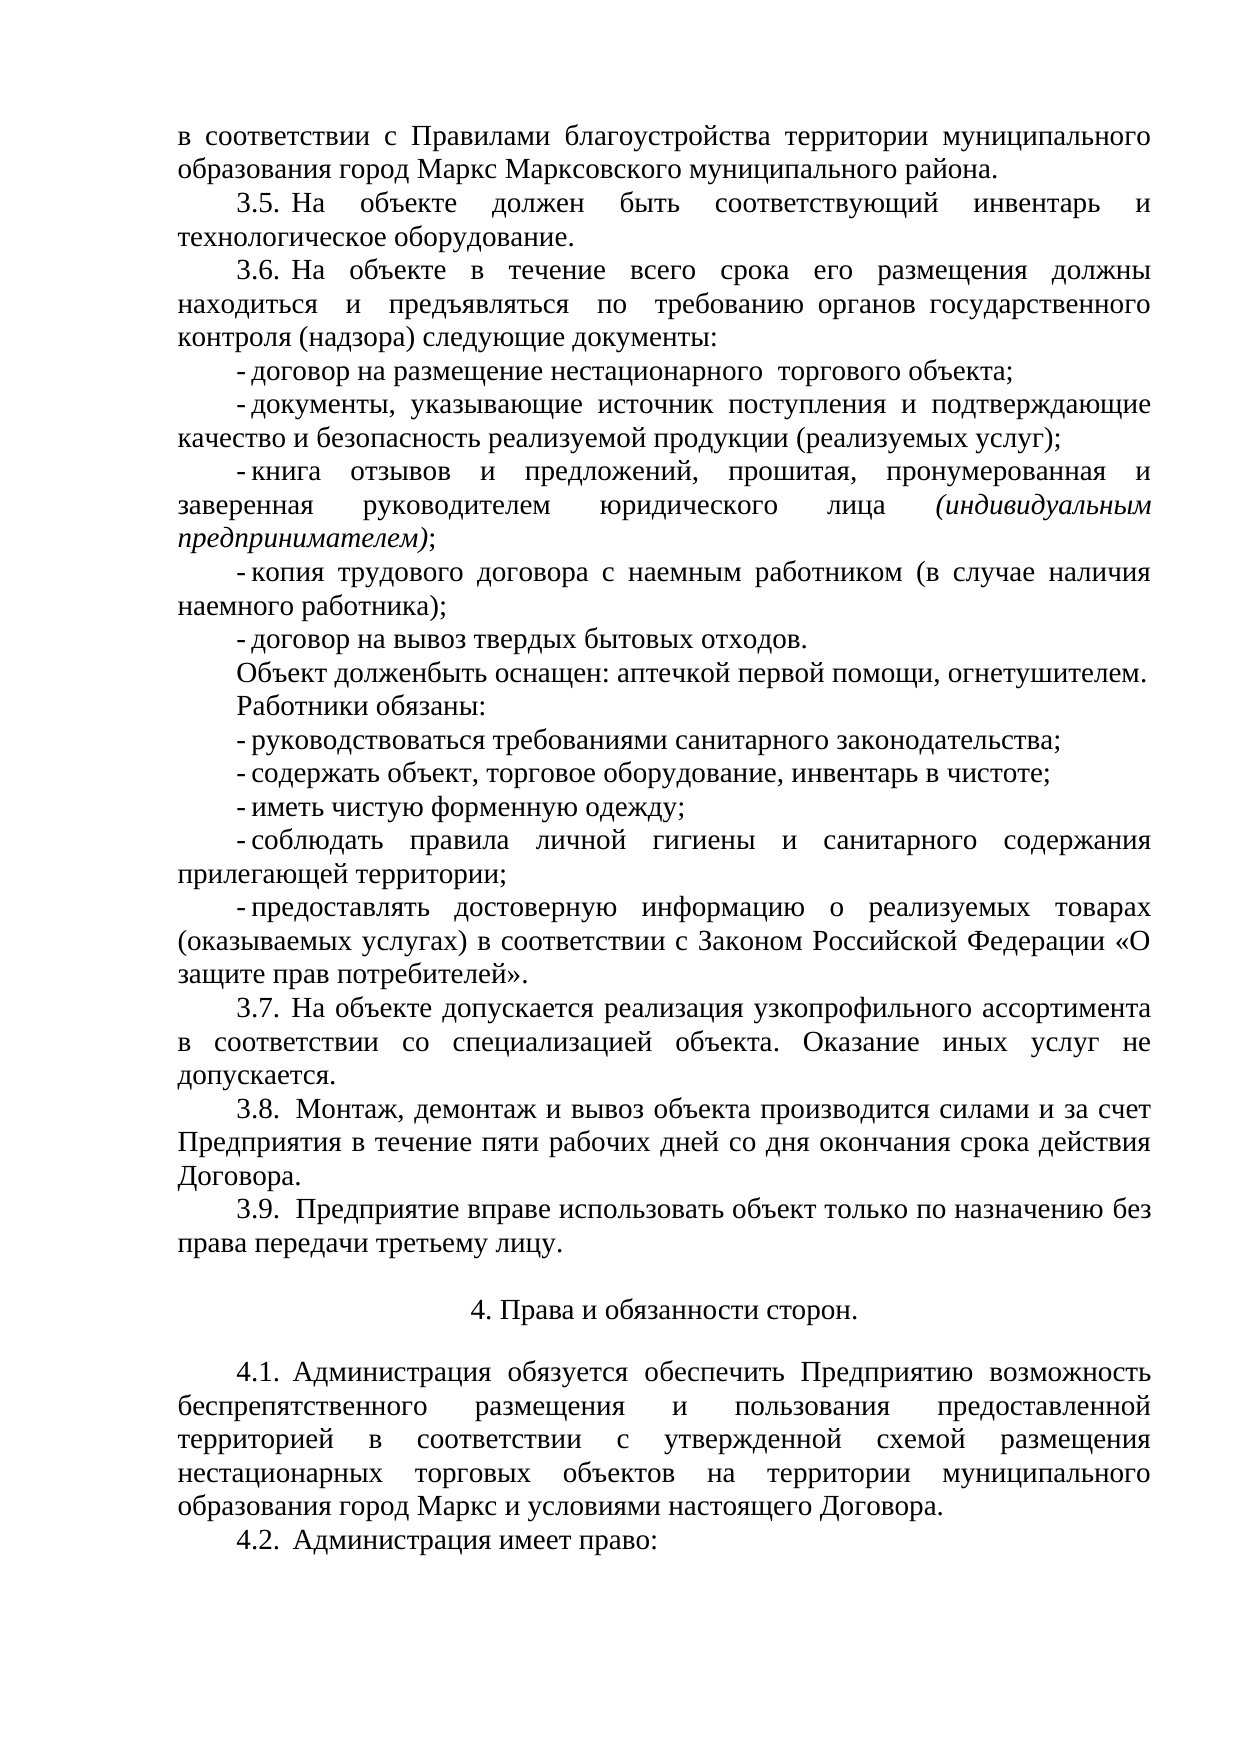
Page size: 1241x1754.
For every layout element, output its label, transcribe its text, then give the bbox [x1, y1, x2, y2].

text - договор на вывоз твердых бытовых отходов. [177, 621, 1152, 655]
text Работники обязаны: [177, 688, 1152, 722]
text 4.1. Администрация обязуется обеспечить Предприятию возможность беспрепятственного размещения и пользования предоставленной территорией в соответствии с утвержденной схемой размещения нестационарных торговых объектов на территории муниципального образования город Маркс и условиями настоящего Договора. [177, 1354, 1152, 1522]
text - договор на размещение нестационарного торгового объекта; [177, 353, 1152, 386]
text Объект долженбыть оснащен: аптечкой первой помощи, огнетушителем. [177, 655, 1152, 688]
text 3.6. На объекте в течение всего срока его размещения должны находиться и предъявляться по требованию органов государственного контроля (надзора) следующие документы: [177, 252, 1152, 353]
subtitle 4. Права и обязанности сторон. [177, 1292, 1152, 1326]
text 3.8. Монтаж, демонтаж и вывоз объекта производится силами и за счет Предприятия в течение пяти рабочих дней со дня окончания срока действия Договора. [177, 1091, 1152, 1191]
text - книга отзывов и предложений, прошитая, пронумерованная и заверенная руководителем юридического лица (индивидуальным предпринимателем); [177, 453, 1152, 554]
text 4.2. Администрация имеет право: [177, 1522, 1152, 1556]
text - содержать объект, торговое оборудование, инвентарь в чистоте; [177, 755, 1152, 789]
text - копия трудового договора с наемным работником (в случае наличия наемного работника); [177, 554, 1152, 621]
text - иметь чистую форменную одежду; [177, 789, 1152, 822]
text - соблюдать правила личной гигиены и санитарного содержания прилегающей территории; [177, 822, 1152, 889]
text - руководствоваться требованиями санитарного законодательства; [177, 722, 1152, 755]
text 3.5. На объекте должен быть соответствующий инвентарь и технологическое оборудование. [177, 185, 1152, 252]
text 3.7. На объекте допускается реализация узкопрофильного ассортимента в соответствии со специализацией объекта. Оказание иных услуг не допускается. [177, 990, 1152, 1091]
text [177, 118, 1152, 185]
text 3.9. Предприятие вправе использовать объект только по назначению без права передачи третьему лицу. [177, 1191, 1152, 1258]
text - предоставлять достоверную информацию о реализуемых товарах (оказываемых услугах) в соответствии с Законом Российской Федерации «О защите прав потребителей». [177, 889, 1152, 990]
text - документы, указывающие источник поступления и подтверждающие качество и безопасность реализуемой продукции (реализуемых услуг); [177, 386, 1152, 453]
